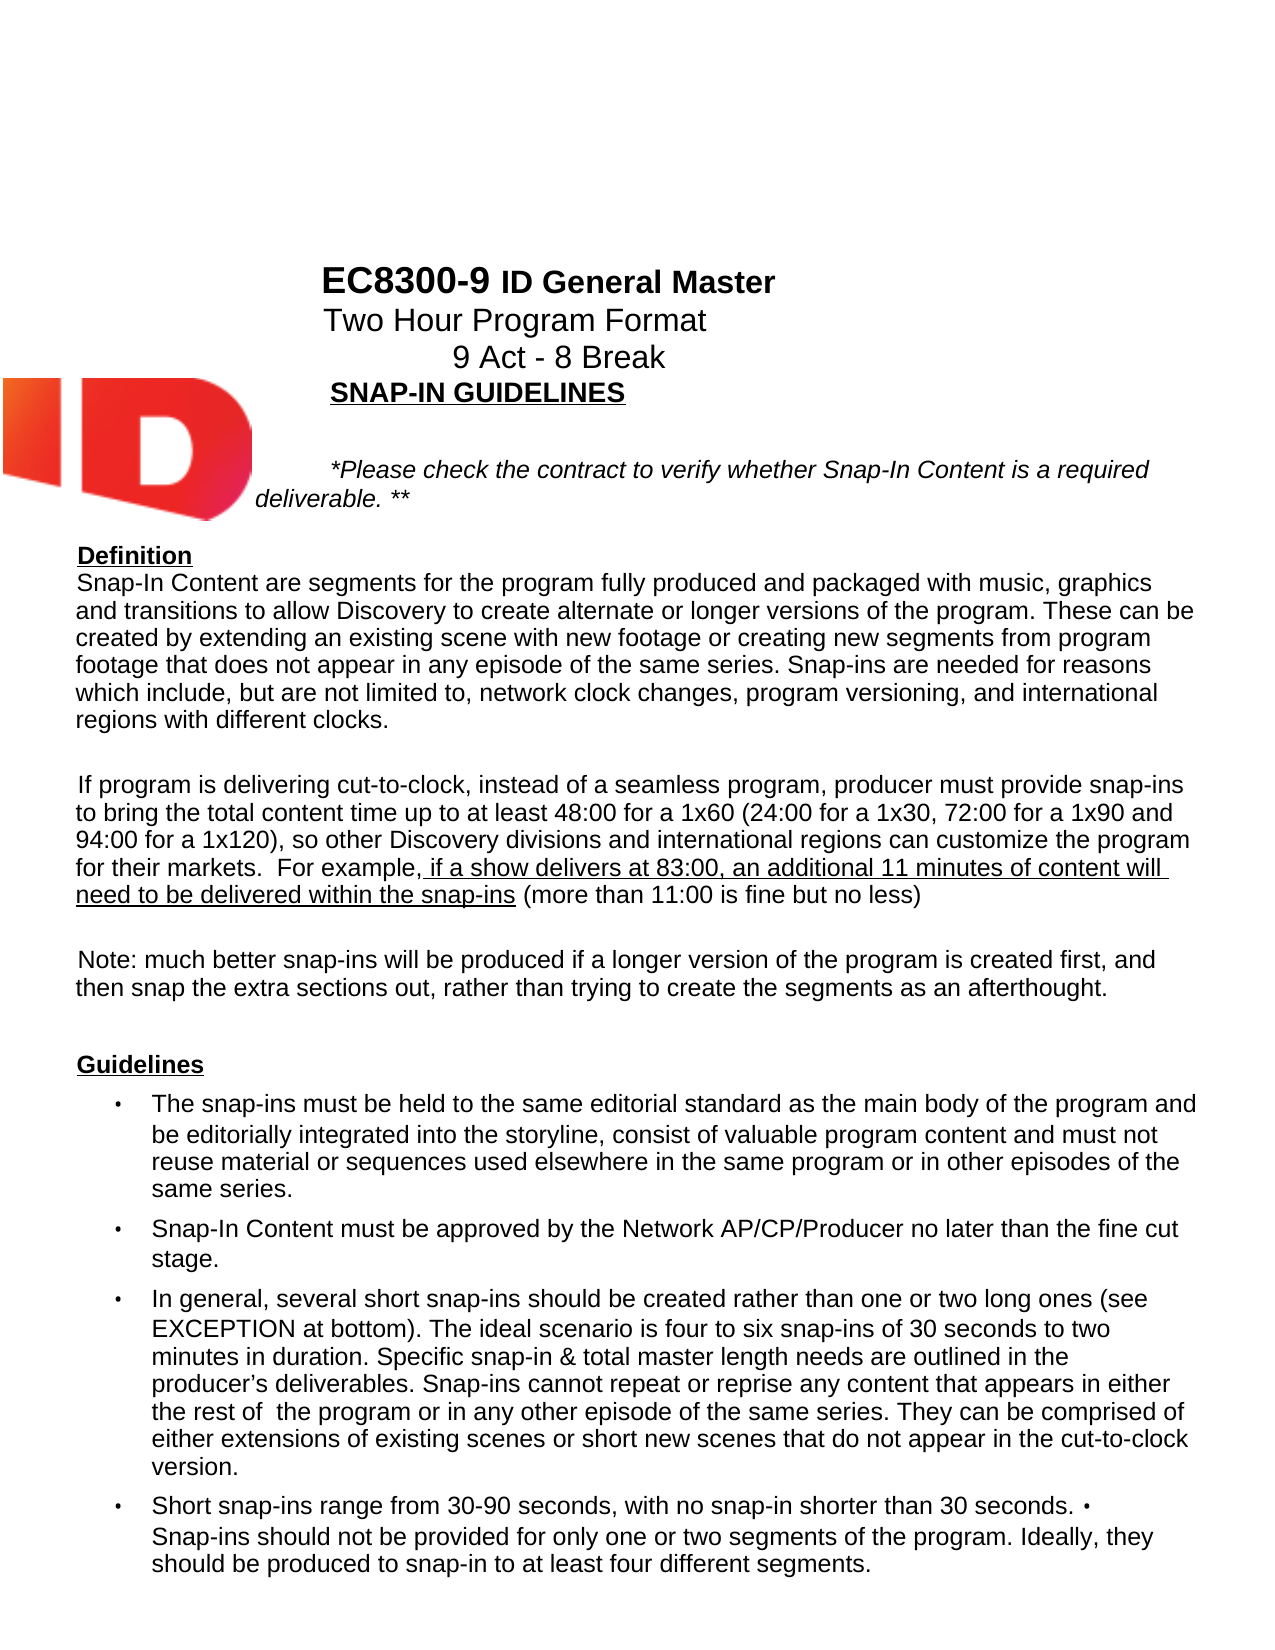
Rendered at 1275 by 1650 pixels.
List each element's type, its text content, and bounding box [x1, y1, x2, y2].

list In general, several short snap-ins should be created rather than one or two long ones (see EXCEPTION at bottom). The ideal scenario is four to six snap-ins of 30 seconds to two minutes in duration. Specific snap-in & total master length needs are outlined in the producer’s deliverables. Snap-ins cannot repeat or reprise any content that appears in either the rest of the program or in any other episode of the same series. They can be comprised of either extensions of existing scenes or short new scenes that do not appear in the cut-to-clock version. [114, 1273, 1192, 1480]
list Short snap-ins range from 30-90 seconds, with no snap-in shorter than 30 seconds. • Snap-ins should not be provided for only one or two segments of the program. Ideally, they should be produced to snap-in to at least four different segments. [114, 1480, 1161, 1578]
text SNAP-IN GUIDELINES [0, 376, 1212, 408]
text Two Hour Program Format [0, 301, 1029, 338]
text Definition [77, 541, 1212, 570]
text Guidelines [76, 1050, 1212, 1078]
text *Please check the contract to verify whether Snap-In Content is a required deliverable. ** [252, 455, 1212, 513]
text Note: much better snap-ins will be produced if a longer version of the program is created first, and then snap the extra sections out, rather than trying to create the segments as an afterthought. [75, 947, 1198, 1002]
text If program is delivering cut-to-clock, instead of a seamless program, producer must provide snap-ins to bring the total content time up to at least 48:00 for a 1x60 (24:00 for a 1x30, 72:00 for a 1x90 and 94:00 for a 1x120), so other Discovery divisions and international regions can customize the program for their markets. For example, if a show delivers at 83:00, an additional 11 minutes of content will need to be delivered within the snap-ins (more than 11:00 is fine but no less) [75, 771, 1198, 909]
text EC8300-9 ID General Master [0, 258, 961, 301]
text 9 Act - 8 Break [0, 338, 853, 376]
list The snap-ins must be held to the same editorial standard as the main body of the program and be editorially integrated into the storyline, consist of valuable program content and must not reuse material or sequences used elsewhere in the same program or in other episodes of the same series. [114, 1078, 1204, 1203]
text Snap-In Content are segments for the program fully produced and packaged with music, graphics and transitions to allow Discovery to create alternate or longer versions of the program. These can be created by extending an existing scene with new footage or creating new segments from program footage that does not appear in any episode of the same series. Snap-ins are needed for reasons which include, but are not limited to, network clock changes, program versioning, and international regions with different clocks. [75, 570, 1202, 734]
list Snap-In Content must be approved by the Network AP/CP/Producer no later than the fine cut stage. [114, 1203, 1185, 1273]
picture [3, 378, 252, 521]
